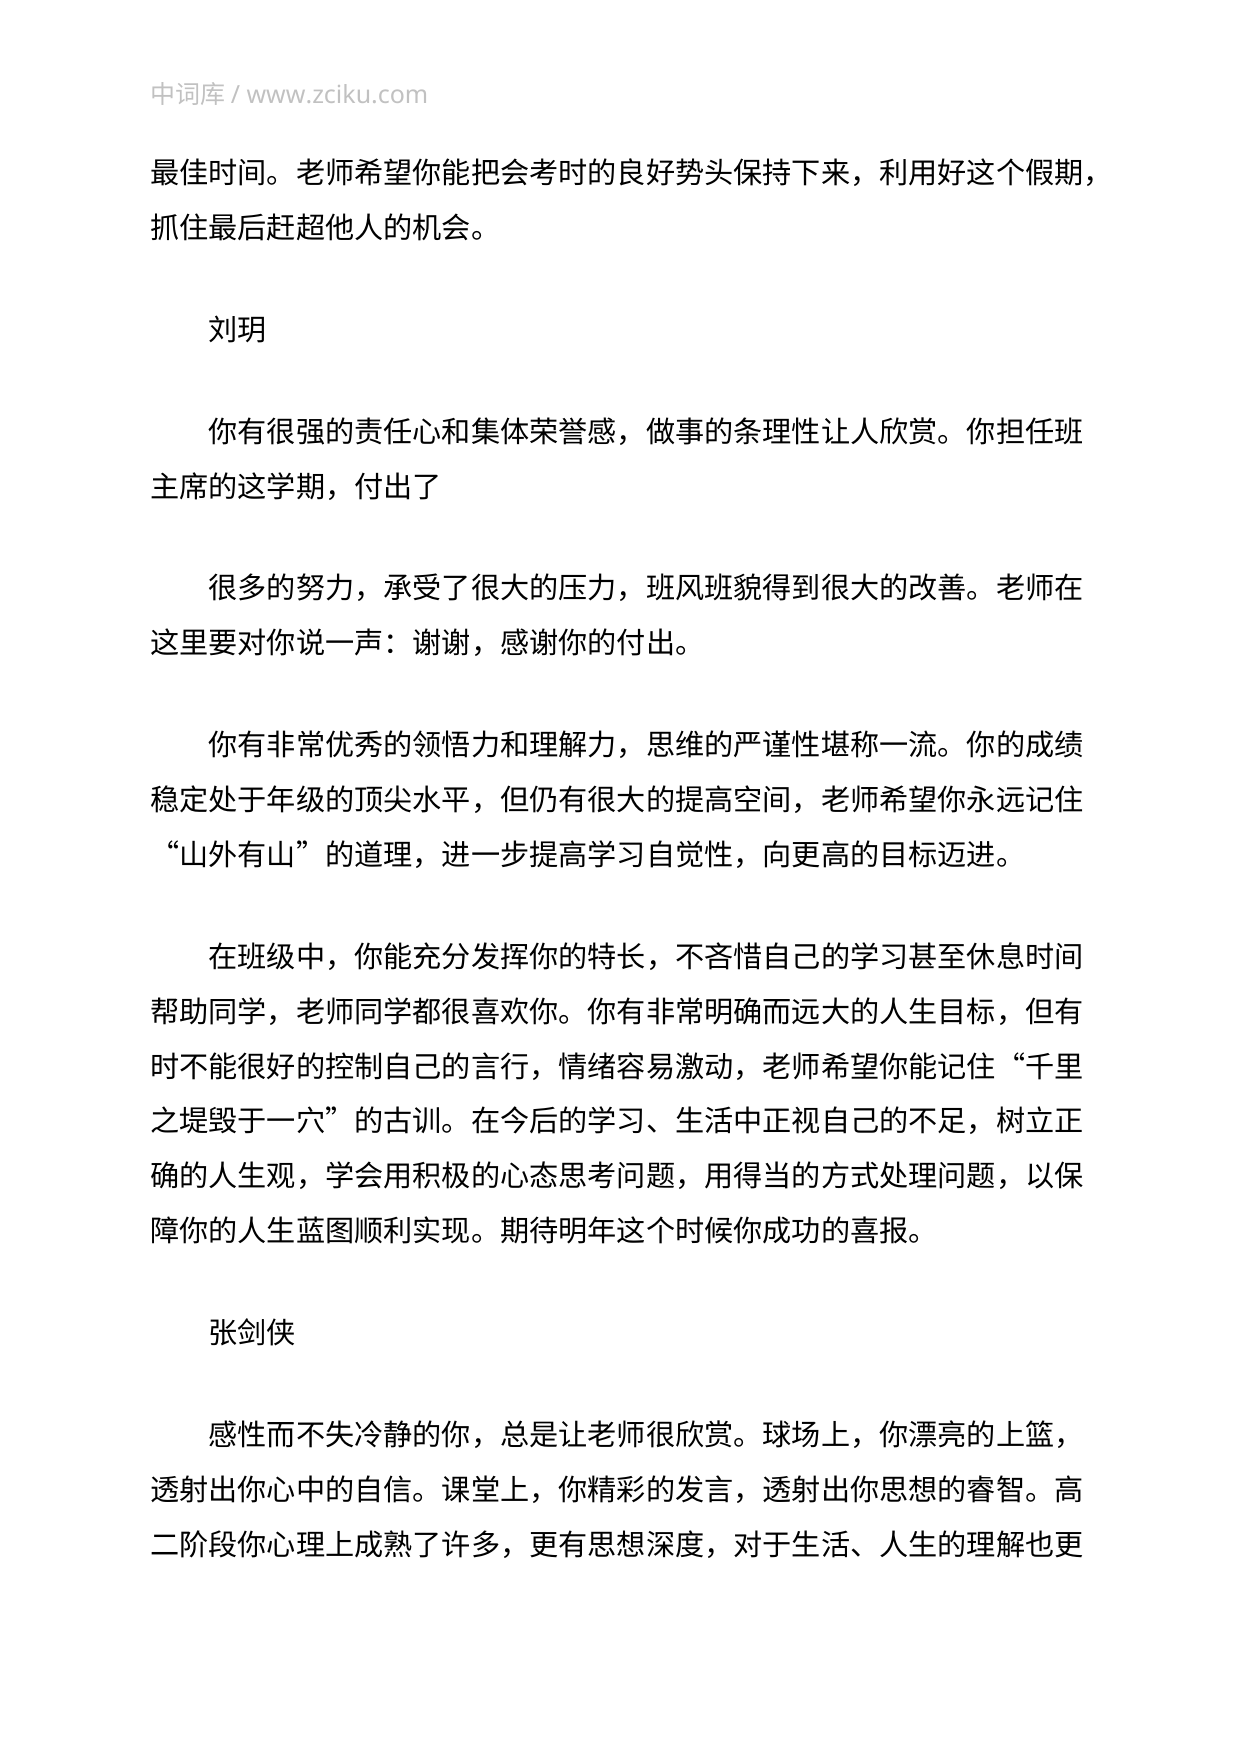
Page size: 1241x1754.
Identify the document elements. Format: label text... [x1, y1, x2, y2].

text 你有很强的责任心和集体荣誉感，做事的条理性让人欣赏。你担任班主席的这学期，付出了 [150, 408, 1090, 506]
text 刘玥 [150, 307, 1090, 349]
text 你有非常优秀的领悟力和理解力，思维的严谨性堪称一流。你的成绩稳定处于年级的顶尖水平，但仍有很大的提高空间，老师希望你永远记住“山外有山”的道理，进一步提高学习自觉性，向更高的目标迈进。 [150, 722, 1090, 874]
text 张剑侠 [150, 1309, 1090, 1352]
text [150, 150, 1090, 247]
text 在班级中，你能充分发挥你的特长，不吝惜自己的学习甚至休息时间帮助同学，老师同学都很喜欢你。你有非常明确而远大的人生目标，但有时不能很好的控制自己的言行，情绪容易激动，老师希望你能记住“千里之堤毁于一穴”的古训。在今后的学习、生活中正视自己的不足，树立正确的人生观，学会用积极的心态思考问题，用得当的方式处理问题，以保障你的人生蓝图顺利实现。期待明年这个时候你成功的喜报。 [150, 933, 1090, 1250]
text 很多的努力，承受了很大的压力，班风班貌得到很大的改善。老师在这里要对你说一声：谢谢，感谢你的付出。 [150, 565, 1090, 662]
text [150, 1411, 1090, 1563]
